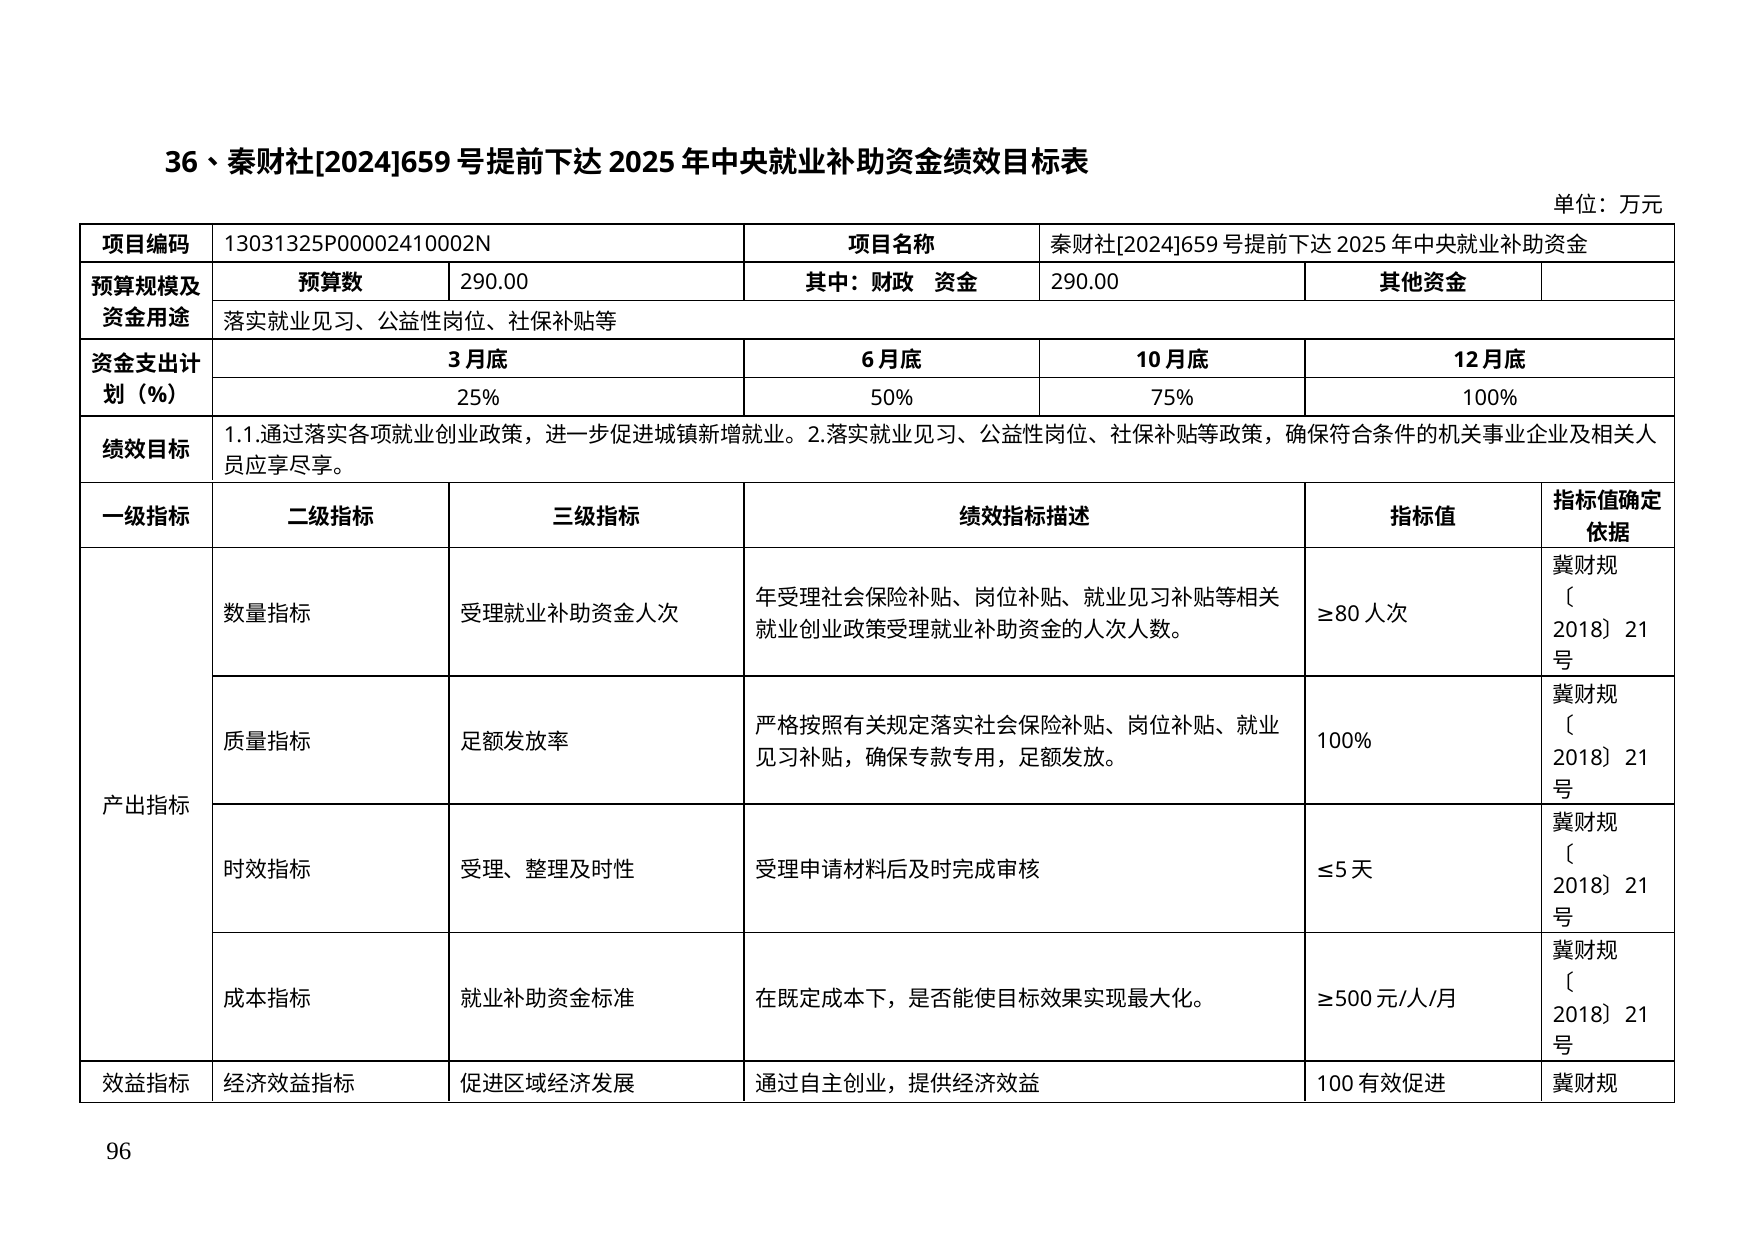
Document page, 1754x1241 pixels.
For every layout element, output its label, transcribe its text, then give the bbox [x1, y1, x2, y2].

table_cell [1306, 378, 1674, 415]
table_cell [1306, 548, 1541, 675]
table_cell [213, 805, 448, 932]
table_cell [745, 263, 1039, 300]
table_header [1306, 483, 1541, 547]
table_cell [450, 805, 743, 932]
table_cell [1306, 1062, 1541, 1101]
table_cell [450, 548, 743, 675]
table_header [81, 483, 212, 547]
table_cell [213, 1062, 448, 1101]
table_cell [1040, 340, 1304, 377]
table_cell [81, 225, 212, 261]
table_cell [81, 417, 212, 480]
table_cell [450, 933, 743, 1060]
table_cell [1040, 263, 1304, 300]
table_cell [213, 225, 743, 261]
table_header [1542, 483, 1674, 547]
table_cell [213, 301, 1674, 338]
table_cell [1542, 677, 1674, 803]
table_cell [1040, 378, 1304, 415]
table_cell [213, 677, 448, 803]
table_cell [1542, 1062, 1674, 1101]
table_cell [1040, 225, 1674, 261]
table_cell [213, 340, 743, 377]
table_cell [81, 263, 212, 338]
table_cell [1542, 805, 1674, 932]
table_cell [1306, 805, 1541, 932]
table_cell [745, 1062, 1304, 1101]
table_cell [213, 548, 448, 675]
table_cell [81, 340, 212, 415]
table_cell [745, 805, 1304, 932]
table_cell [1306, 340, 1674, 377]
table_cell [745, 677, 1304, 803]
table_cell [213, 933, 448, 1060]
text 36、秦财社[2024]659号提前下达2025年中央就业补助资金绩效目标表 [106, 142, 1648, 181]
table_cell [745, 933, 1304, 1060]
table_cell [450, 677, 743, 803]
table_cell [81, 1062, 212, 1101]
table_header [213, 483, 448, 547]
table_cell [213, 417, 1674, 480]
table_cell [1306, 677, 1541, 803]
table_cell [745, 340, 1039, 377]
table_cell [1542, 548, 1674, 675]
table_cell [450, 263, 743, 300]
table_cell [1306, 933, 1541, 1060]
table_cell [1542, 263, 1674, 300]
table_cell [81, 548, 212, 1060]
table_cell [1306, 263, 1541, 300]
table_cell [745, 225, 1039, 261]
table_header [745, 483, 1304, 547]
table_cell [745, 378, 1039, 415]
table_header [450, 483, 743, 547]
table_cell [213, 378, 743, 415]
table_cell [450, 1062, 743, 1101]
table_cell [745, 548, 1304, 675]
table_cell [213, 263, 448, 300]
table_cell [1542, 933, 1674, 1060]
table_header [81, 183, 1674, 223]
